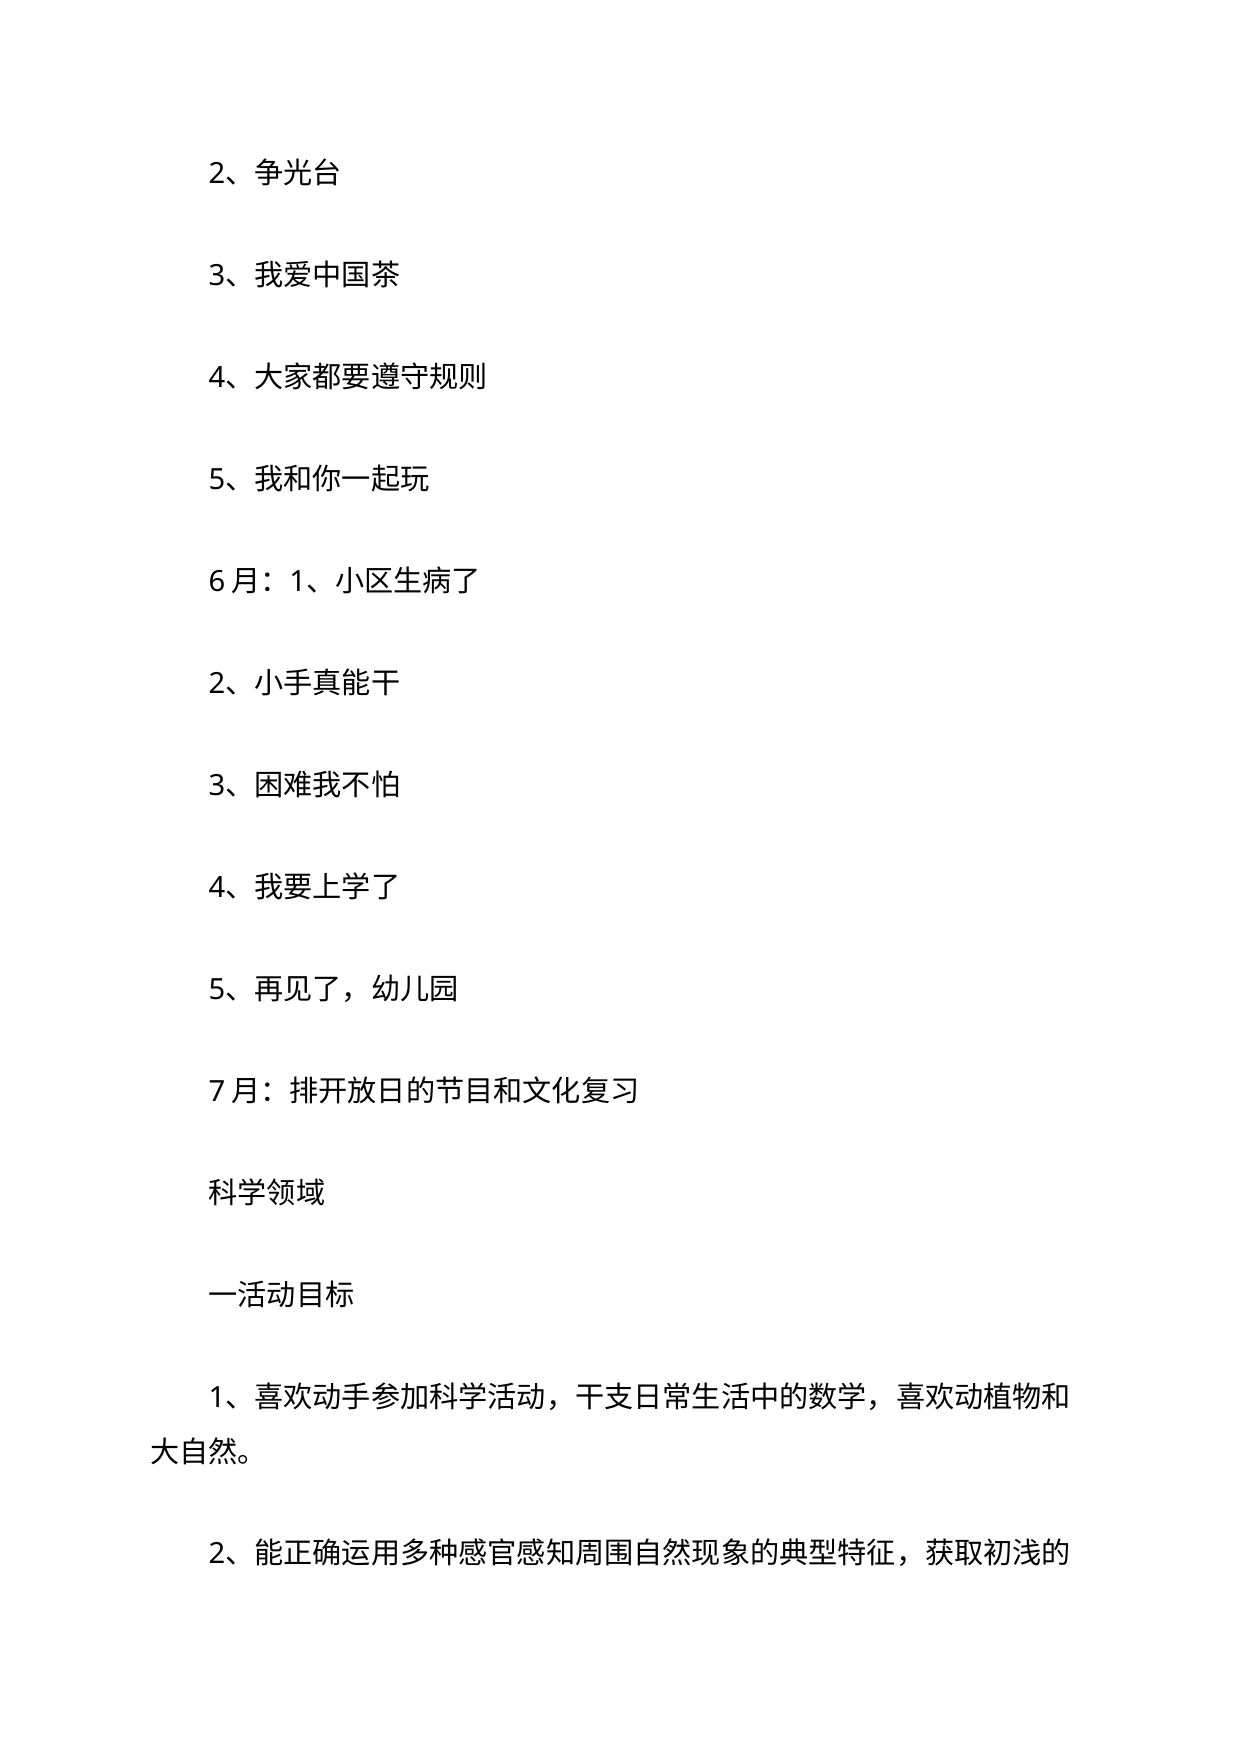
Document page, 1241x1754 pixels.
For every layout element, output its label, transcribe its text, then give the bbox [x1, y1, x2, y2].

text 1、喜欢动手参加科学活动，干支日常生活中的数学，喜欢动植物和大自然。 [150, 1373, 1090, 1471]
text 一活动目标 [150, 1272, 1090, 1314]
text 3、困难我不怕 [150, 762, 1090, 804]
text 科学领域 [150, 1170, 1090, 1212]
text 7月：排开放日的节目和文化复习 [150, 1068, 1090, 1110]
text 3、我爱中国茶 [150, 252, 1090, 294]
text 5、我和你一起玩 [150, 456, 1090, 498]
text 5、再见了，幼儿园 [150, 966, 1090, 1008]
text 2、小手真能干 [150, 660, 1090, 702]
text 4、大家都要遵守规则 [150, 354, 1090, 396]
text 2、争光台 [150, 150, 1090, 192]
text 6月：1、小区生病了 [150, 558, 1090, 600]
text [150, 1530, 1090, 1572]
text 4、我要上学了 [150, 864, 1090, 906]
